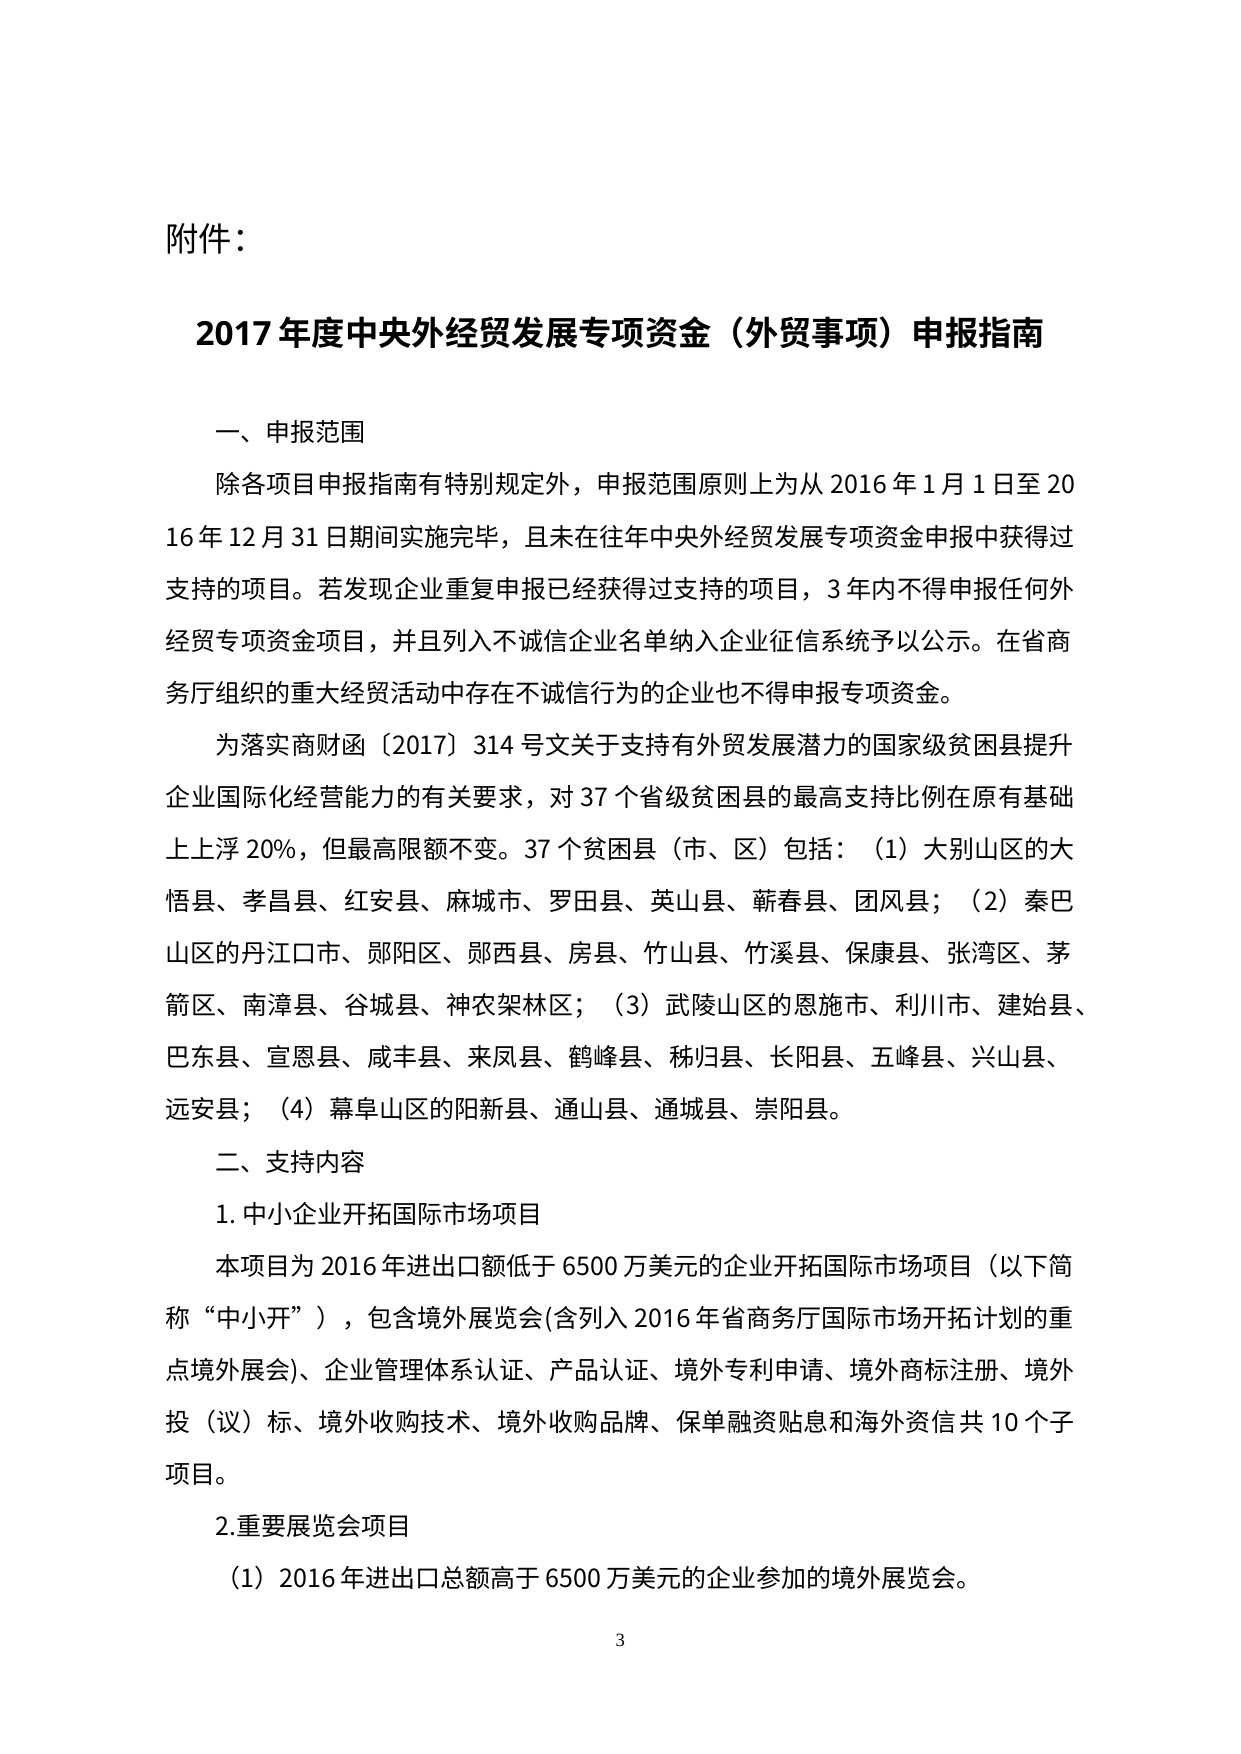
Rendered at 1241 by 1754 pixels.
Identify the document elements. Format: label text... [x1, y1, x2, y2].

text 为落实商财函〔2017〕314号文关于支持有外贸发展潜力的国家级贫困县提升企业国际化经营能力的有关要求，对37个省级贫困县的最高支持比例在原有基础上上浮20%，但最高限额不变。37个贫困县（市、区）包括：（1）大别山区的大悟县、孝昌县、红安县、麻城市、罗田县、英山县、蕲春县、团风县；（2）秦巴山区的丹江口市、郧阳区、郧西县、房县、竹山县、竹溪县、保康县、张湾区、茅箭区、南漳县、谷城县、神农架林区；（3）武陵山区的恩施市、利川市、建始县、巴东县、宣恩县、咸丰县、来凤县、鹤峰县、秭归县、长阳县、五峰县、兴山县、远安县；（4）幕阜山区的阳新县、通山县、通城县、崇阳县。 [165, 713, 1075, 1129]
text 除各项目申报指南有特别规定外，申报范围原则上为从2016年1月1日至2016年12月31日期间实施完毕，且未在往年中央外经贸发展专项资金申报中获得过支持的项目。若发现企业重复申报已经获得过支持的项目，3年内不得申报任何外经贸专项资金项目，并且列入不诚信企业名单纳入企业征信系统予以公示。在省商务厅组织的重大经贸活动中存在不诚信行为的企业也不得申报专项资金。 [165, 452, 1075, 713]
text 2.重要展览会项目 [165, 1494, 1075, 1546]
text 1. 中小企业开拓国际市场项目 [165, 1181, 1075, 1233]
text （1）2016年进出口总额高于6500万美元的企业参加的境外展览会。 [165, 1546, 1075, 1598]
text 附件： [165, 213, 1075, 261]
text 二、支持内容 [165, 1129, 1075, 1181]
text 本项目为2016年进出口额低于6500万美元的企业开拓国际市场项目（以下简称“中小开”），包含境外展览会(含列入2016年省商务厅国际市场开拓计划的重点境外展会)、企业管理体系认证、产品认证、境外专利申请、境外商标注册、境外投（议）标、境外收购技术、境外收购品牌、保单融资贴息和海外资信共10个子项目。 [165, 1233, 1075, 1494]
text 一、申报范围 [165, 400, 1075, 452]
text 2017年度中央外经贸发展专项资金（外贸事项）申报指南 [165, 306, 1075, 355]
